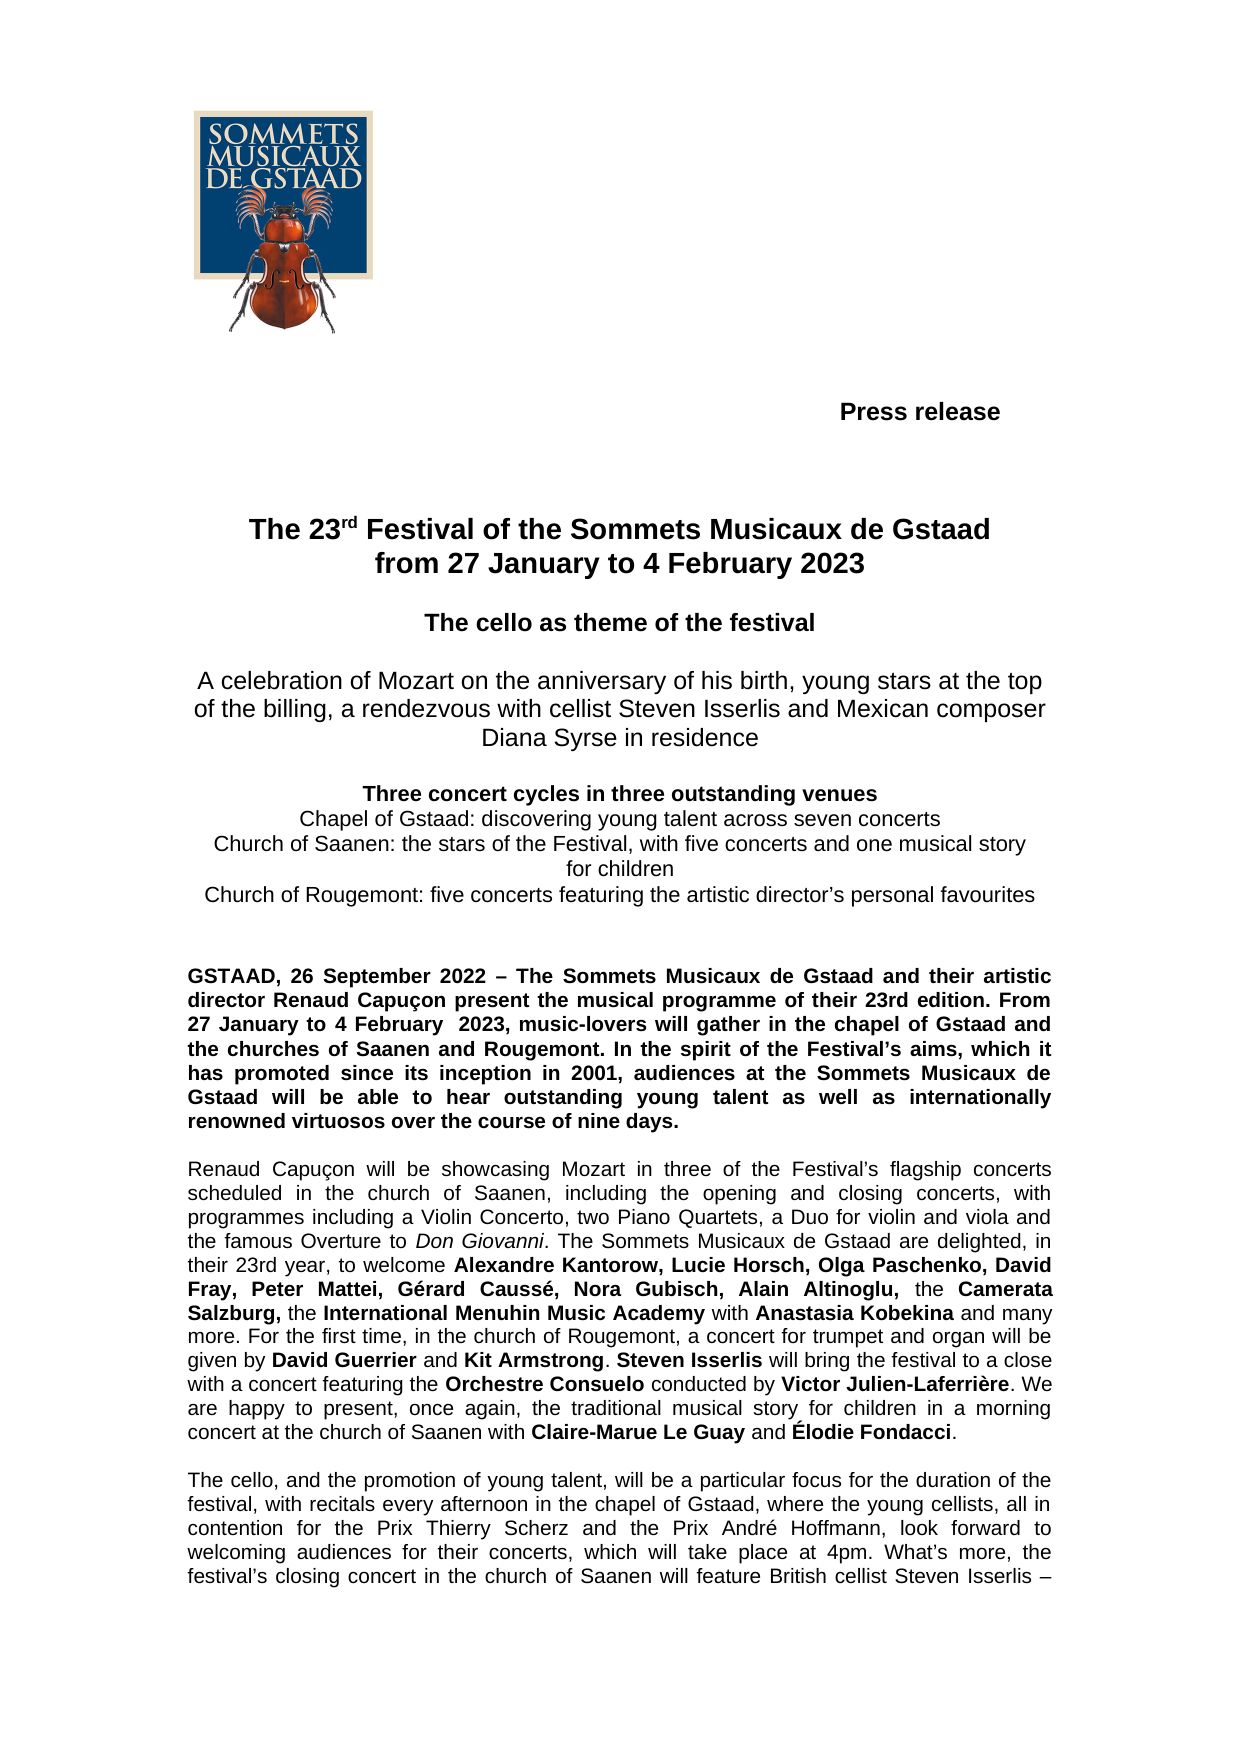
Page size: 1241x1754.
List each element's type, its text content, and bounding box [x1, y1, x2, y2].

text Press release [787, 397, 1053, 426]
picture [187, 103, 379, 340]
text Chapel of Gstaad: discovering young talent across seven concerts [187, 806, 1053, 831]
text Church of Rougemont: five concerts featuring the artistic director’s personal favourites [187, 881, 1053, 907]
text The cello as theme of the festival [187, 608, 1053, 637]
text A celebration of Mozart on the anniversary of his birth, young stars at the top of the billing, a rendezvous with cellist Steven Isserlis and Mexican composer Diana Syrse in residence [187, 637, 1053, 752]
text Renaud Capuçon will be showcasing Mozart in three of the Festival’s flagship concerts scheduled in the church of Saanen, including the opening and closing concerts, with programmes including a Violin Concerto, two Piano Quartets, a Duo for violin and viola and the famous Overture to Don Giovanni. The Sommets Musicaux de Gstaad are delighted, in their 23rd year, to welcome Alexandre Kantorow, Lucie Horsch, Olga Paschenko, David Fray, Peter Mattei, Gérard Caussé, Nora Gubisch, Alain Altinoglu, the Camerata Salzburg, the International Menuhin Music Academy with Anastasia Kobekina and many more. For the first time, in the church of Rougemont, a concert for trumpet and organ will be given by David Guerrier and Kit Armstrong. Steven Isserlis will bring the festival to a close with a concert featuring the Orchestre Consuelo conducted by Victor Julien-Laferrière. We are happy to present, once again, the traditional musical story for children in a morning concert at the church of Saanen with Claire-Marue Le Guay and Élodie Fondacci. [187, 1157, 1053, 1444]
text Gstaad, 26 September 2022 – The Sommets Musicaux de Gstaad and their artistic director Renaud Capuçon present the musical programme of their 23rd edition. From 27 January to 4 February 2023, music-lovers will gather in the chapel of Gstaad and the churches of Saanen and Rougemont. In the spirit of the Festival’s aims, which it has promoted since its inception in 2001, audiences at the Sommets Musicaux de Gstaad will be able to hear outstanding young talent as well as internationally renowned virtuosos over the course of nine days. [187, 964, 1053, 1133]
text from 27 January to 4 February 2023 [187, 546, 1053, 579]
text The 23rd Festival of the Sommets Musicaux de Gstaad [187, 512, 1053, 546]
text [187, 1468, 1053, 1588]
text for children [187, 856, 1053, 881]
text Three concert cycles in three outstanding venues [187, 781, 1053, 806]
text Church of Saanen: the stars of the Festival, with five concerts and one musical story [187, 831, 1053, 856]
